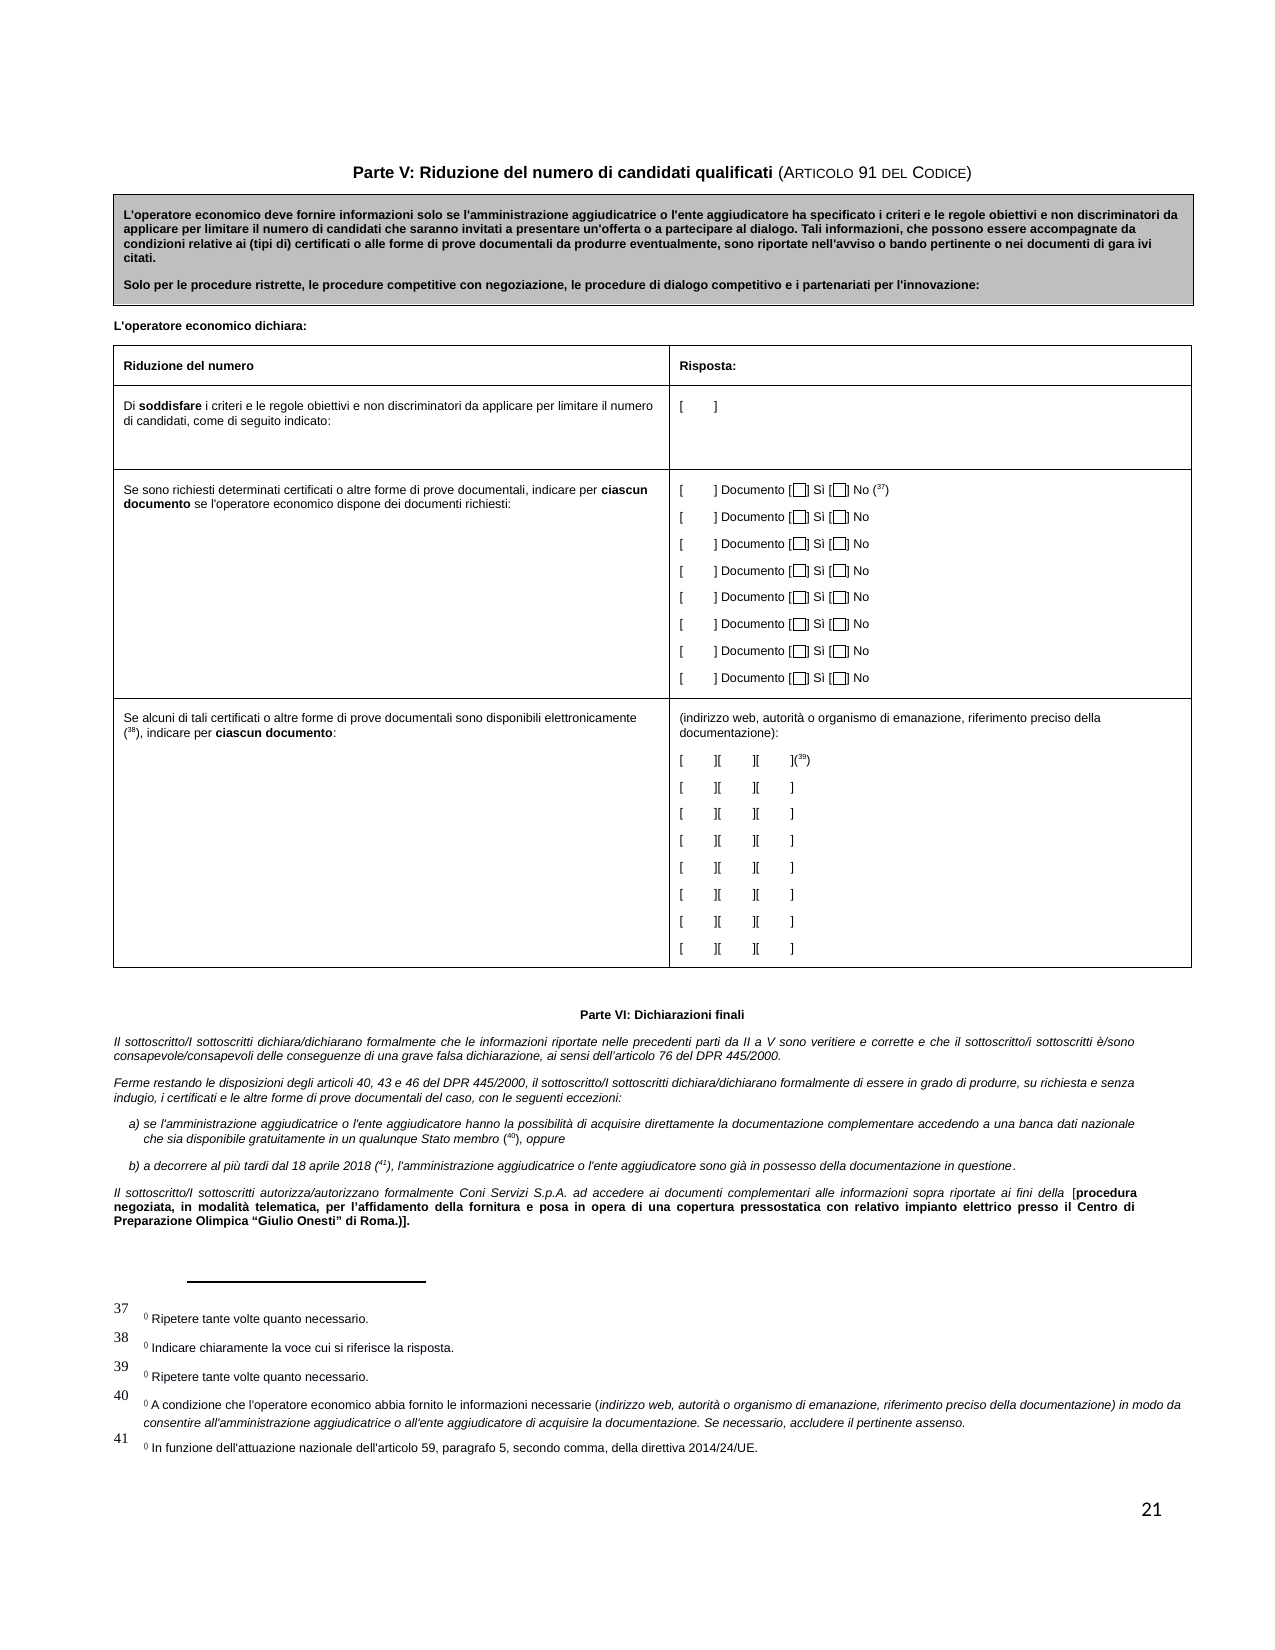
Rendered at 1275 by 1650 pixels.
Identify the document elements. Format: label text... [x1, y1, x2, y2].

table_cell [ ] [670, 386, 1191, 469]
table_cell Se sono richiesti determinati certificati o altre forme di prove documentali, indicare per ciascun documento se l'operatore economico dispone dei documenti richiesti: [114, 470, 669, 697]
table_cell (indirizzo web, autorità o organismo di emanazione, riferimento preciso della documentazione): [ ][ ][ ]() [ ][ ][ ] [ ][ ][ ] [ ][ ][ ] [ ][ ][ ] [ ][ ][ ] [ ][ ][ ] [ ][ ][ ] [670, 699, 1191, 967]
text L'operatore economico dichiara: [114, 318, 1137, 332]
text Parte V: Riduzione del numero di candidati qualificati (Articolo 91 del Codice) [187, 162, 1137, 182]
text Il sottoscritto/I sottoscritti autorizza/autorizzano formalmente Coni Servizi S.p.A. ad accedere ai documenti complementari alle informazioni sopra riportate ai fini della [procedura negoziata, in modalità telematica, per l’affidamento della fornitura e posa in opera di una copertura pressostatica con relativo impianto elettrico presso il Centro di Preparazione Olimpica “Giulio Onesti” di Roma.)]. [114, 1185, 1137, 1228]
text Il sottoscritto/I sottoscritti dichiara/dichiarano formalmente che le informazioni riportate nelle precedenti parti da II a V sono veritiere e corrette e che il sottoscritto/i sottoscritti è/sono consapevole/consapevoli delle conseguenze di una grave falsa dichiarazione, ai sensi dell’articolo 76 del DPR 445/2000. [114, 1034, 1137, 1063]
text Ferme restando le disposizioni degli articoli 40, 43 e 46 del DPR 445/2000, il sottoscritto/I sottoscritti dichiara/dichiarano formalmente di essere in grado di produrre, su richiesta e senza indugio, i certificati e le altre forme di prove documentali del caso, con le seguenti eccezioni: [114, 1076, 1137, 1104]
title Parte VI: Dichiarazioni finali [187, 1008, 1137, 1022]
table_cell Di soddisfare i criteri e le regole obiettivi e non discriminatori da applicare per limitare il numero di candidati, come di seguito indicato: [114, 386, 669, 469]
table_cell Se alcuni di tali certificati o altre forme di prove documentali sono disponibili elettronicamente (), indicare per ciascun documento: [114, 699, 669, 967]
table_header L'operatore economico deve fornire informazioni solo se l'amministrazione aggiudicatrice o l'ente aggiudicatore ha specificato i criteri e le regole obiettivi e non discriminatori da applicare per limitare il numero di candidati che saranno invitati a presentare un'offerta o a partecipare al dialogo. Tali informazioni, che possono essere accompagnate da condizioni relative ai (tipi di) certificati o alle forme di prove documentali da produrre eventualmente, sono riportate nell'avviso o bando pertinente o nei documenti di gara ivi citati. Solo per le procedure ristrette, le procedure competitive con negoziazione, le procedure di dialogo competitivo e i partenariati per l'innovazione: [114, 195, 1193, 304]
table_header Riduzione del numero [114, 346, 669, 385]
list a decorrere al più tardi dal 18 aprile 2018 (), l'amministrazione aggiudicatrice o l'ente aggiudicatore sono già in possesso della documentazione in questione. [128, 1158, 1137, 1173]
table_header Risposta: [670, 346, 1191, 385]
table_cell [ ] Documento [] Sì [] No () [ ] Documento [] Sì [] No [ ] Documento [] Sì [] No [ ] Documento [] Sì [] No [ ] Documento [] Sì [] No [ ] Documento [] Sì [] No [ ] Documento [] Sì [] No [ ] Documento [] Sì [] No [670, 470, 1191, 697]
list se l'amministrazione aggiudicatrice o l'ente aggiudicatore hanno la possibilità di acquisire direttamente la documentazione complementare accedendo a una banca dati nazionale che sia disponibile gratuitamente in un qualunque Stato membro (), oppure [128, 1117, 1137, 1146]
